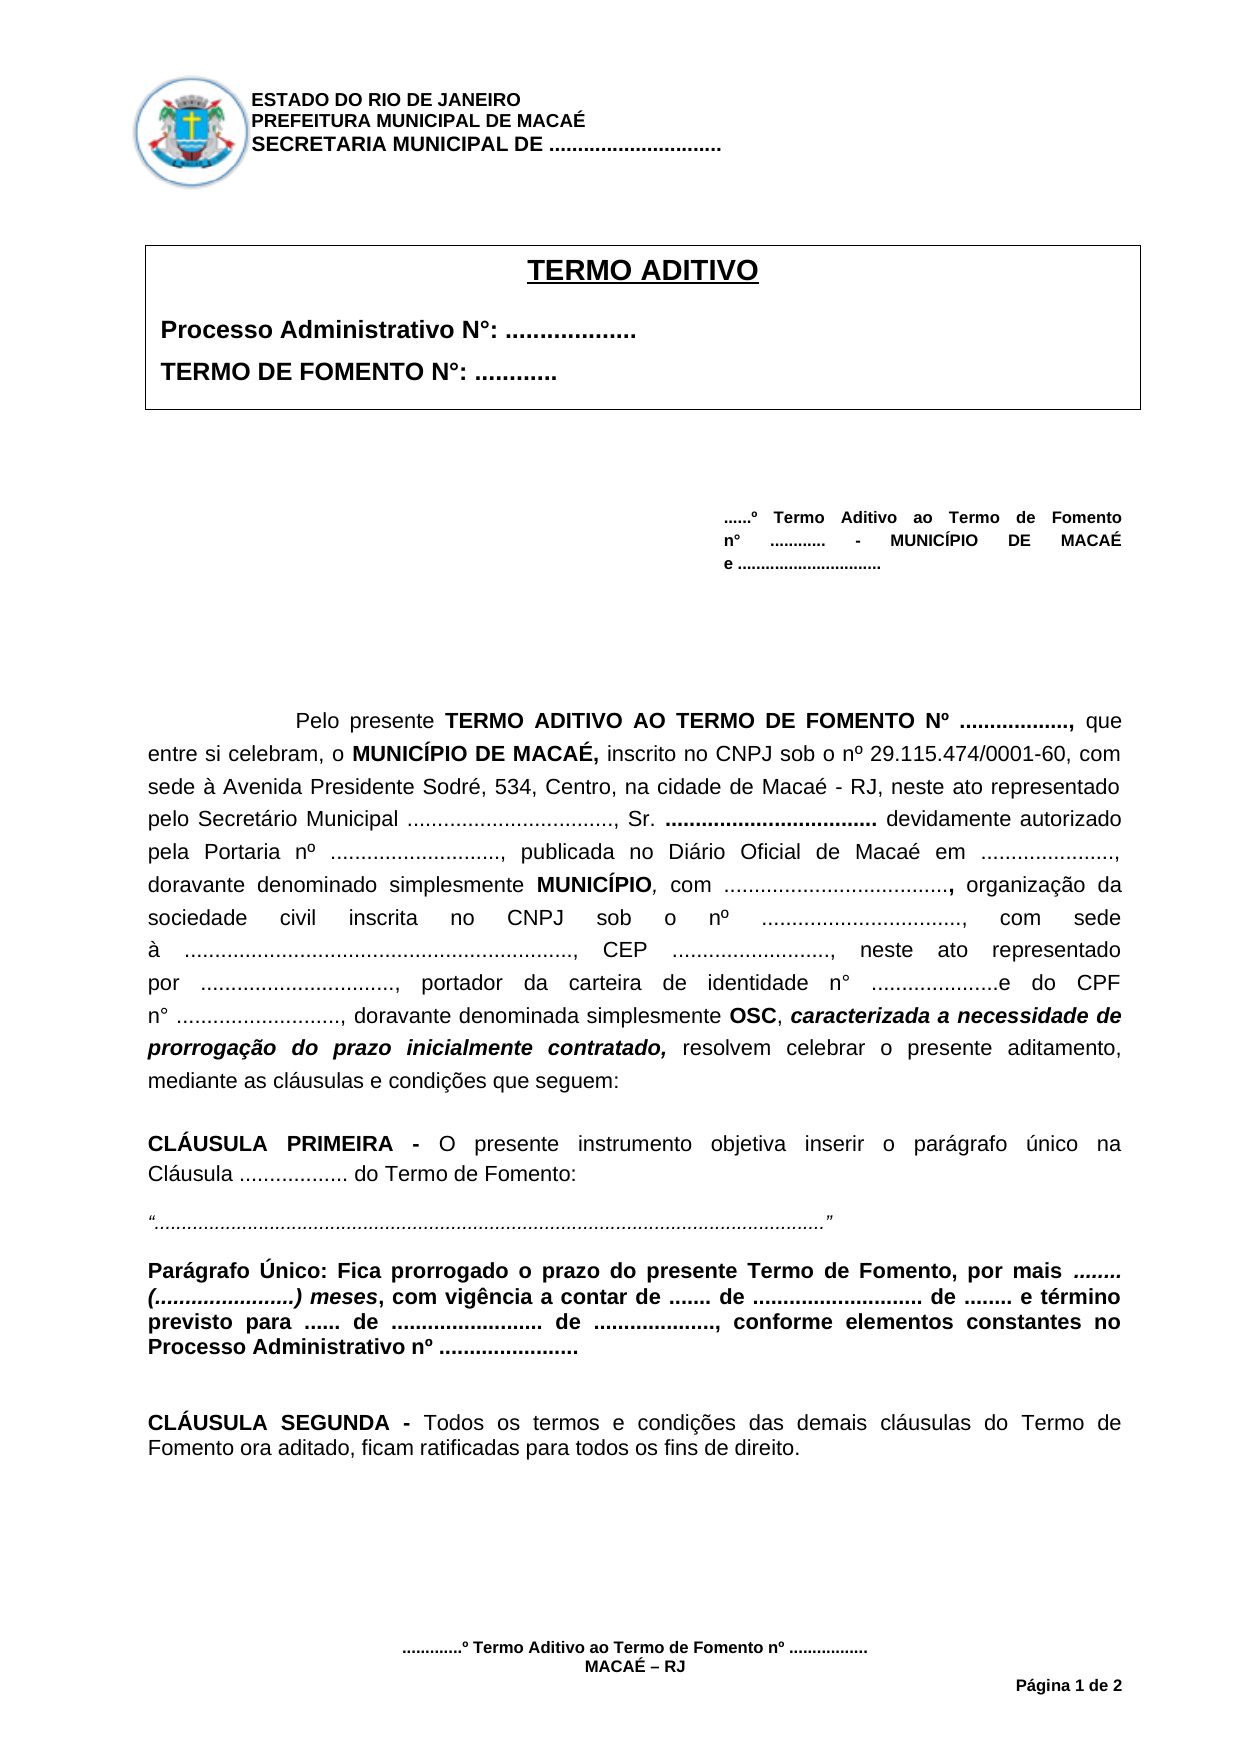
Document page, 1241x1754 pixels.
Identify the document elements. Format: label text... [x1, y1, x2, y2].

text ......º Termo Aditivo ao Termo de Fomento n° ............ - MUNICÍPIO DE MACAÉ e ............................... [723, 508, 1122, 573]
text Parágrafo Único: Fica prorrogado o prazo do presente Termo de Fomento, por mais ........ (.......................) meses, com vigência a contar de ....... de ............................ de ........ e término previsto para ...... de ......................... de ...................., conforme elementos constantes no Processo Administrativo nº ....................... [148, 1258, 1122, 1359]
text Pelo presente TERMO ADITIVO AO TERMO DE FOMENTO Nº .................., que entre si celebram, o MUNICÍPIO DE MACAÉ, inscrito no CNPJ sob o nº 29.115.474/0001-60, com sede à Avenida Presidente Sodré, 534, Centro, na cidade de Macaé - RJ, neste ato representado pelo Secretário Municipal .................................., Sr. ................................... devidamente autorizado pela Portaria nº ............................, publicada no Diário Oficial de Macaé em ......................, doravante denominado simplesmente MUNICÍPIO, com ....................................., organização da sociedade civil inscrita no CNPJ sob o nº ................................., com sede à ................................................................, CEP .........................., neste ato representado por ................................, portador da carteira de identidade n° .....................e do CPF n° ..........................., doravante denominada simplesmente OSC, caracterizada a necessidade de prorrogação do prazo inicialmente contratado, resolvem celebrar o presente aditamento, mediante as cláusulas e condições que seguem: [148, 708, 1122, 1093]
picture [131, 73, 251, 195]
text CLÁUSULA SEGUNDA - Todos os termos e condições das demais cláusulas do Termo de Fomento ora aditado, ficam ratificadas para todos os fins de direito. [148, 1410, 1122, 1460]
text “..........................................................................................................................” [148, 1211, 1122, 1233]
text CLÁUSULA PRIMEIRA - O presente instrumento objetiva inserir o parágrafo único na Cláusula .................. do Termo de Fomento: [148, 1131, 1122, 1186]
